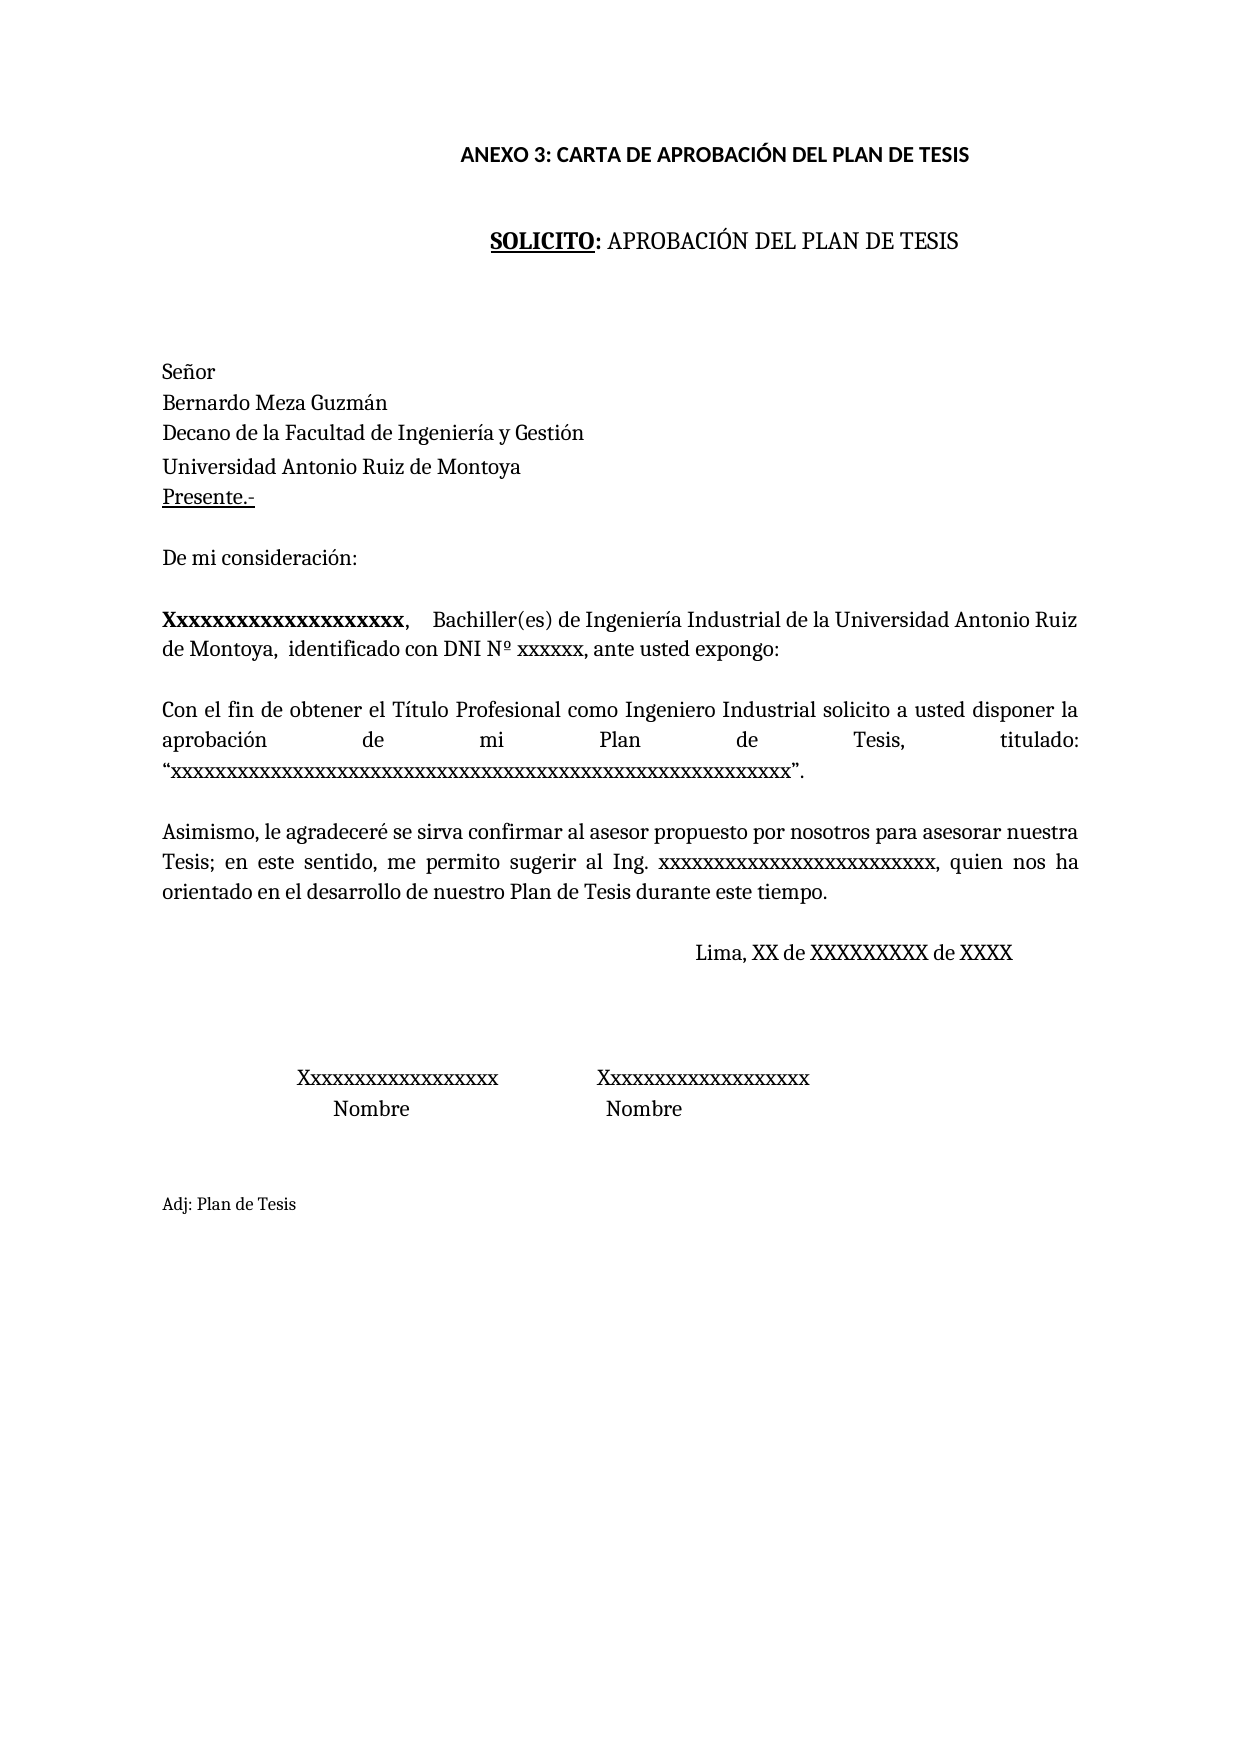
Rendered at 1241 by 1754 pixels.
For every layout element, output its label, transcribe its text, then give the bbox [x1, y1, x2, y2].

text ANEXO 3: CARTA DE APROBACIÓN DEL PLAN DE TESIS [238, 140, 1192, 168]
